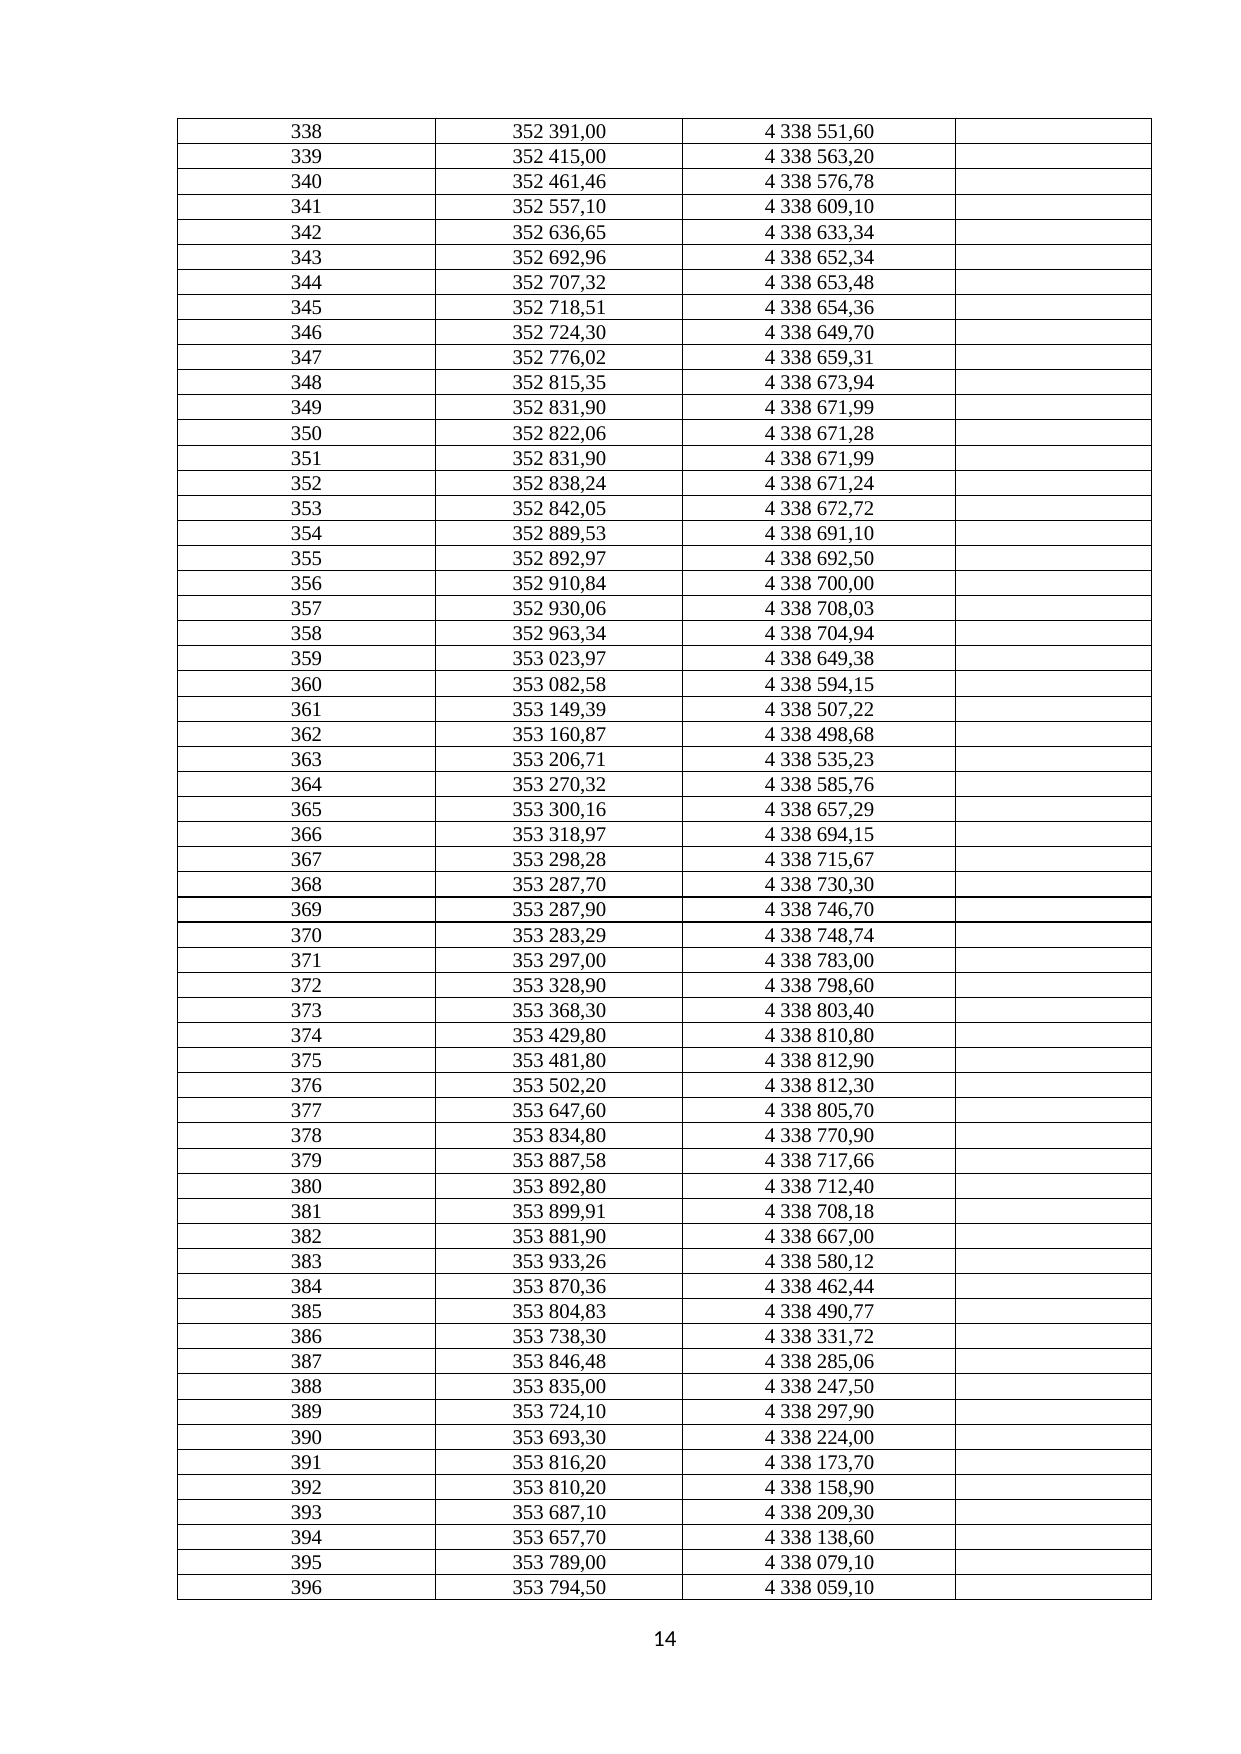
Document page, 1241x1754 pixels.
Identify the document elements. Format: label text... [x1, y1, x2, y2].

table_cell [956, 1123, 1151, 1147]
table_cell 353 283,29 [436, 923, 682, 947]
table_cell 352 724,30 [436, 320, 682, 344]
table_cell 382 [178, 1224, 435, 1248]
table_cell 4 338 748,74 [683, 923, 955, 947]
table_cell 4 338 462,44 [683, 1274, 955, 1298]
table_cell 389 [178, 1400, 435, 1423]
table_cell 4 338 209,30 [683, 1500, 955, 1524]
table_cell [956, 1324, 1151, 1348]
table_cell 391 [178, 1450, 435, 1474]
table_cell 4 338 138,60 [683, 1525, 955, 1549]
table_cell 4 338 812,90 [683, 1048, 955, 1072]
table_cell [956, 1475, 1151, 1499]
table_cell [956, 772, 1151, 796]
table_cell [956, 245, 1151, 269]
table_cell [956, 345, 1151, 369]
table_cell 4 338 704,94 [683, 621, 955, 645]
table_cell 352 707,32 [436, 270, 682, 294]
table_cell 366 [178, 822, 435, 846]
table_cell 4 338 224,00 [683, 1425, 955, 1449]
table_cell [956, 1274, 1151, 1298]
table_cell 4 338 507,22 [683, 697, 955, 721]
table_cell 4 338 717,66 [683, 1149, 955, 1172]
table_cell [956, 1249, 1151, 1273]
table_cell 363 [178, 747, 435, 771]
table_cell 4 338 810,80 [683, 1023, 955, 1047]
table_cell 4 338 585,76 [683, 772, 955, 796]
table_cell 4 338 715,67 [683, 847, 955, 871]
table_cell 352 [178, 471, 435, 495]
table_cell [956, 546, 1151, 570]
table_cell [956, 1450, 1151, 1474]
table_cell [956, 1349, 1151, 1373]
table_cell 4 338 783,00 [683, 948, 955, 972]
table_cell 4 338 694,15 [683, 822, 955, 846]
table_cell 353 160,87 [436, 722, 682, 746]
table_cell [956, 119, 1151, 143]
table_cell 4 338 535,23 [683, 747, 955, 771]
table_cell [956, 872, 1151, 896]
table_cell 383 [178, 1249, 435, 1273]
table_cell 4 338 285,06 [683, 1349, 955, 1373]
table_cell 352 910,84 [436, 571, 682, 595]
table_cell 339 [178, 144, 435, 168]
table_cell 4 338 580,12 [683, 1249, 955, 1273]
table_cell 352 636,65 [436, 220, 682, 244]
table_cell 374 [178, 1023, 435, 1047]
table_cell 4 338 576,78 [683, 169, 955, 193]
table_cell [956, 998, 1151, 1022]
table_cell 4 338 498,68 [683, 722, 955, 746]
table_cell [956, 496, 1151, 520]
table_cell [956, 270, 1151, 294]
table_cell 393 [178, 1500, 435, 1524]
table_cell 4 338 700,00 [683, 571, 955, 595]
table_cell [956, 898, 1151, 921]
table_cell [956, 1575, 1151, 1599]
table_cell 378 [178, 1123, 435, 1147]
table_cell 352 815,35 [436, 370, 682, 394]
table_cell 390 [178, 1425, 435, 1449]
table_cell 379 [178, 1149, 435, 1172]
table_cell 353 206,71 [436, 747, 682, 771]
table_cell 351 [178, 446, 435, 469]
table_cell 4 338 671,24 [683, 471, 955, 495]
table_cell 367 [178, 847, 435, 871]
table_cell [956, 671, 1151, 696]
table_cell [956, 923, 1151, 947]
table_cell [956, 395, 1151, 419]
table_cell 353 804,83 [436, 1299, 682, 1323]
table_cell 4 338 490,77 [683, 1299, 955, 1323]
table_cell [956, 1299, 1151, 1323]
table_cell 352 461,46 [436, 169, 682, 193]
table_cell 352 391,00 [436, 119, 682, 143]
table_cell 353 318,97 [436, 822, 682, 846]
table_cell 369 [178, 898, 435, 921]
table_cell 4 338 673,94 [683, 370, 955, 394]
table_cell 387 [178, 1349, 435, 1373]
table_cell 352 692,96 [436, 245, 682, 269]
table_cell 4 338 551,60 [683, 119, 955, 143]
table_cell 4 338 798,60 [683, 973, 955, 997]
table_cell 338 [178, 119, 435, 143]
table_cell 353 846,48 [436, 1349, 682, 1373]
table_cell 4 338 594,15 [683, 671, 955, 696]
table_cell 352 718,51 [436, 295, 682, 319]
table_cell [956, 446, 1151, 469]
table_cell 4 338 059,10 [683, 1575, 955, 1599]
table_cell [956, 797, 1151, 821]
table_cell 392 [178, 1475, 435, 1499]
table_cell 368 [178, 872, 435, 896]
table_cell 4 338 247,50 [683, 1374, 955, 1398]
table_cell 4 338 692,50 [683, 546, 955, 570]
table_cell [956, 1023, 1151, 1047]
table_cell 345 [178, 295, 435, 319]
table_cell 4 338 667,00 [683, 1224, 955, 1248]
table_cell 4 338 609,10 [683, 195, 955, 218]
table_cell 353 298,28 [436, 847, 682, 871]
table_cell [956, 948, 1151, 972]
table_cell [956, 1400, 1151, 1423]
table_cell [956, 220, 1151, 244]
table_cell 4 338 649,70 [683, 320, 955, 344]
table_cell [956, 1374, 1151, 1398]
table_cell 353 881,90 [436, 1224, 682, 1248]
table_cell 353 933,26 [436, 1249, 682, 1273]
table_cell 4 338 331,72 [683, 1324, 955, 1348]
table_cell 353 429,80 [436, 1023, 682, 1047]
table_cell 352 930,06 [436, 596, 682, 620]
table_cell 377 [178, 1098, 435, 1122]
table_cell 4 338 770,90 [683, 1123, 955, 1147]
table_cell 395 [178, 1550, 435, 1574]
table_cell 353 023,97 [436, 646, 682, 670]
table_cell [956, 1500, 1151, 1524]
table_cell [956, 1149, 1151, 1172]
table_cell 4 338 633,34 [683, 220, 955, 244]
table_cell 349 [178, 395, 435, 419]
table_cell 4 338 653,48 [683, 270, 955, 294]
table_cell 353 693,30 [436, 1425, 682, 1449]
table_cell 4 338 708,18 [683, 1199, 955, 1223]
table_cell 353 270,32 [436, 772, 682, 796]
table_cell [956, 521, 1151, 545]
table_cell 344 [178, 270, 435, 294]
table_cell [956, 1098, 1151, 1122]
table_cell 355 [178, 546, 435, 570]
table_cell 352 557,10 [436, 195, 682, 218]
table_cell 353 [178, 496, 435, 520]
table_cell 353 297,00 [436, 948, 682, 972]
table_cell 4 338 803,40 [683, 998, 955, 1022]
table_cell 362 [178, 722, 435, 746]
table_cell 354 [178, 521, 435, 545]
table_cell 340 [178, 169, 435, 193]
table_cell 4 338 297,90 [683, 1400, 955, 1423]
table_cell 358 [178, 621, 435, 645]
table_cell [956, 722, 1151, 746]
table_cell 352 838,24 [436, 471, 682, 495]
table_cell 356 [178, 571, 435, 595]
table_cell 4 338 691,10 [683, 521, 955, 545]
table_cell 352 889,53 [436, 521, 682, 545]
table_cell 353 328,90 [436, 973, 682, 997]
table_cell 4 338 746,70 [683, 898, 955, 921]
table_cell 4 338 158,90 [683, 1475, 955, 1499]
table_cell 352 415,00 [436, 144, 682, 168]
table_cell [956, 320, 1151, 344]
table_cell 361 [178, 697, 435, 721]
table_cell 353 835,00 [436, 1374, 682, 1398]
table_cell [956, 1425, 1151, 1449]
table_cell 353 687,10 [436, 1500, 682, 1524]
table_cell 353 300,16 [436, 797, 682, 821]
table_cell 353 816,20 [436, 1450, 682, 1474]
table_cell 357 [178, 596, 435, 620]
table_cell [956, 144, 1151, 168]
table_cell 353 738,30 [436, 1324, 682, 1348]
table_cell [956, 596, 1151, 620]
table_cell 353 481,80 [436, 1048, 682, 1072]
table_cell [956, 973, 1151, 997]
table_cell [956, 420, 1151, 444]
table_cell 4 338 563,20 [683, 144, 955, 168]
table_cell 353 810,20 [436, 1475, 682, 1499]
table_cell [956, 169, 1151, 193]
table_cell [956, 1224, 1151, 1248]
table_cell 352 831,90 [436, 395, 682, 419]
table_cell 373 [178, 998, 435, 1022]
table_cell [956, 822, 1151, 846]
table_cell 380 [178, 1174, 435, 1198]
table_cell 353 368,30 [436, 998, 682, 1022]
table_cell 4 338 671,28 [683, 420, 955, 444]
table_cell [956, 621, 1151, 645]
table_cell 353 789,00 [436, 1550, 682, 1574]
table_cell 375 [178, 1048, 435, 1072]
table_cell [956, 697, 1151, 721]
table_cell 353 657,70 [436, 1525, 682, 1549]
table_cell 353 082,58 [436, 671, 682, 696]
table_cell 4 338 671,99 [683, 446, 955, 469]
table_cell 352 892,97 [436, 546, 682, 570]
table_cell [956, 1048, 1151, 1072]
table_cell 359 [178, 646, 435, 670]
table_cell 4 338 173,70 [683, 1450, 955, 1474]
table_cell [956, 1073, 1151, 1097]
table_cell 370 [178, 923, 435, 947]
table_cell 396 [178, 1575, 435, 1599]
table_cell [956, 1199, 1151, 1223]
table_cell 385 [178, 1299, 435, 1323]
table_cell 352 831,90 [436, 446, 682, 469]
table_cell 376 [178, 1073, 435, 1097]
table_cell 384 [178, 1274, 435, 1298]
table_cell 353 794,50 [436, 1575, 682, 1599]
table_cell [956, 370, 1151, 394]
table_cell 4 338 671,99 [683, 395, 955, 419]
table_cell 4 338 654,36 [683, 295, 955, 319]
table_cell [956, 646, 1151, 670]
table_cell 353 647,60 [436, 1098, 682, 1122]
table_cell [956, 1174, 1151, 1198]
table_cell 352 842,05 [436, 496, 682, 520]
table_cell 388 [178, 1374, 435, 1398]
table_cell [956, 471, 1151, 495]
table_cell 371 [178, 948, 435, 972]
table_cell 346 [178, 320, 435, 344]
table_cell 353 724,10 [436, 1400, 682, 1423]
table_cell 4 338 657,29 [683, 797, 955, 821]
table_cell 348 [178, 370, 435, 394]
table_cell [956, 1525, 1151, 1549]
table_cell 4 338 712,40 [683, 1174, 955, 1198]
table_cell 4 338 805,70 [683, 1098, 955, 1122]
table_cell 4 338 652,34 [683, 245, 955, 269]
table_cell [956, 195, 1151, 218]
table_cell 342 [178, 220, 435, 244]
table_cell [956, 847, 1151, 871]
table_cell 353 870,36 [436, 1274, 682, 1298]
table_cell 360 [178, 671, 435, 696]
table_cell 364 [178, 772, 435, 796]
table_cell 365 [178, 797, 435, 821]
table_cell 350 [178, 420, 435, 444]
table_cell 353 287,70 [436, 872, 682, 896]
table_cell 353 887,58 [436, 1149, 682, 1172]
table_cell 341 [178, 195, 435, 218]
table_cell [956, 747, 1151, 771]
table_cell 352 963,34 [436, 621, 682, 645]
table_cell [956, 295, 1151, 319]
table_cell 353 502,20 [436, 1073, 682, 1097]
table_cell [956, 1550, 1151, 1574]
table_cell 353 892,80 [436, 1174, 682, 1198]
table_cell 372 [178, 973, 435, 997]
table_cell 381 [178, 1199, 435, 1223]
table_cell 353 287,90 [436, 898, 682, 921]
table_cell 4 338 649,38 [683, 646, 955, 670]
table_cell 353 149,39 [436, 697, 682, 721]
table_cell 394 [178, 1525, 435, 1549]
table_cell 353 834,80 [436, 1123, 682, 1147]
table_cell 4 338 730,30 [683, 872, 955, 896]
table_cell 347 [178, 345, 435, 369]
table_cell 353 899,91 [436, 1199, 682, 1223]
table_cell 386 [178, 1324, 435, 1348]
table_cell 4 338 672,72 [683, 496, 955, 520]
table_cell 352 776,02 [436, 345, 682, 369]
table_cell 343 [178, 245, 435, 269]
table_cell 4 338 708,03 [683, 596, 955, 620]
table_cell 4 338 079,10 [683, 1550, 955, 1574]
table_cell 4 338 659,31 [683, 345, 955, 369]
table_cell 4 338 812,30 [683, 1073, 955, 1097]
table_cell 352 822,06 [436, 420, 682, 444]
table_cell [956, 571, 1151, 595]
